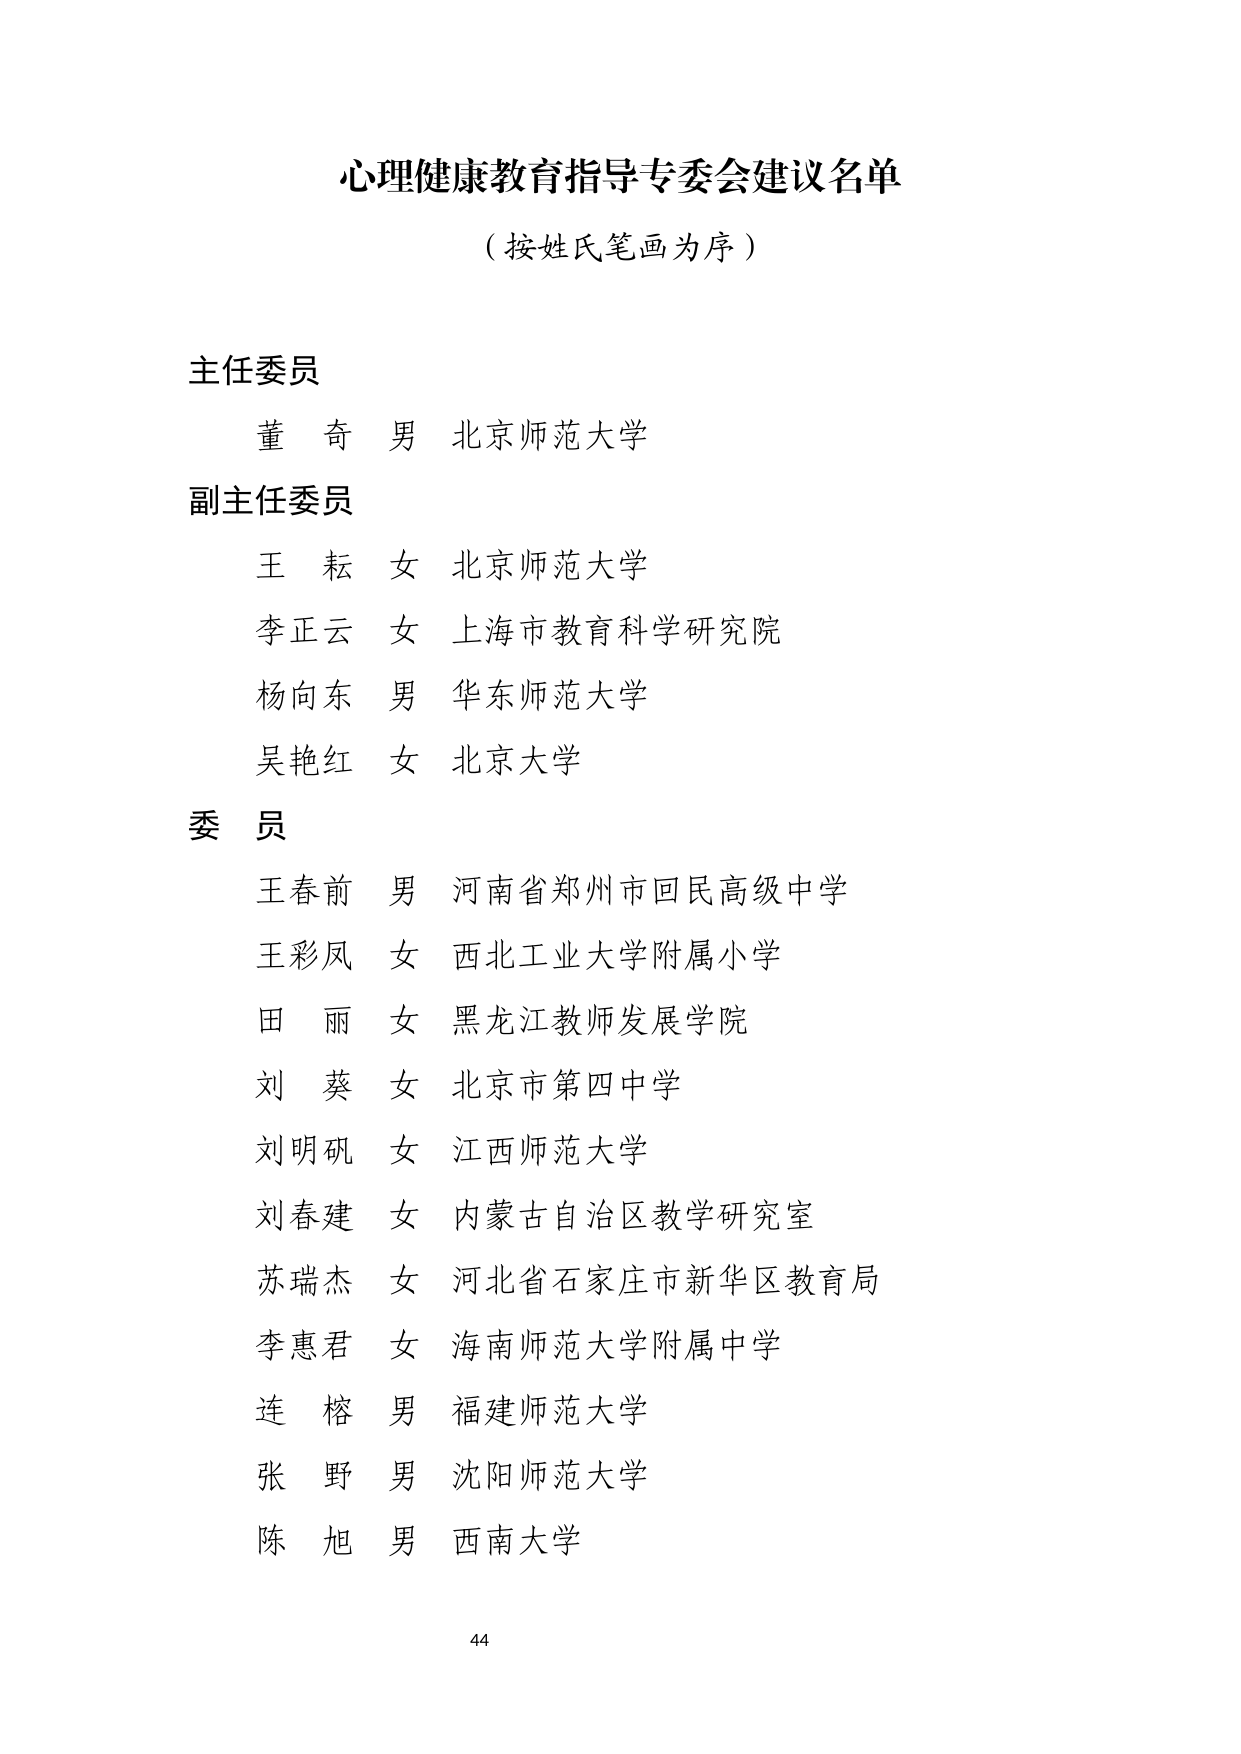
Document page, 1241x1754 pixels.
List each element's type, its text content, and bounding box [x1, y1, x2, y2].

text 王春前 男 河南省郑州市回民高级中学 [187, 856, 1053, 921]
text 李正云 女 上海市教育科学研究院 [187, 596, 1053, 661]
text 连 榕 男 福建师范大学 [187, 1376, 1053, 1441]
text 主任委员 [187, 336, 1053, 401]
text 王彩凤 女 西北工业大学附属小学 [187, 921, 1053, 986]
text 王 耘 女 北京师范大学 [187, 531, 1053, 596]
text 苏瑞杰 女 河北省石家庄市新华区教育局 [187, 1246, 1053, 1311]
text 刘春建 女 内蒙古自治区教学研究室 [187, 1181, 1053, 1246]
text 心理健康教育指导专委会建议名单 [187, 146, 1053, 211]
text 田 丽 女 黑龙江教师发展学院 [187, 986, 1053, 1051]
text 杨向东 男 华东师范大学 [187, 661, 1053, 726]
text 张 野 男 沈阳师范大学 [187, 1441, 1053, 1506]
text 副主任委员 [187, 466, 1053, 531]
text 董 奇 男 北京师范大学 [187, 401, 1053, 466]
text 刘 葵 女 北京市第四中学 [187, 1051, 1053, 1116]
text 李惠君 女 海南师范大学附属中学 [187, 1311, 1053, 1376]
text 陈 旭 男 西南大学 [187, 1506, 1053, 1571]
text 吴艳红 女 北京大学 [187, 726, 1053, 791]
text 委 员 [187, 791, 1053, 856]
text （按姓氏笔画为序） [187, 211, 1053, 271]
text 刘明矾 女 江西师范大学 [187, 1116, 1053, 1181]
